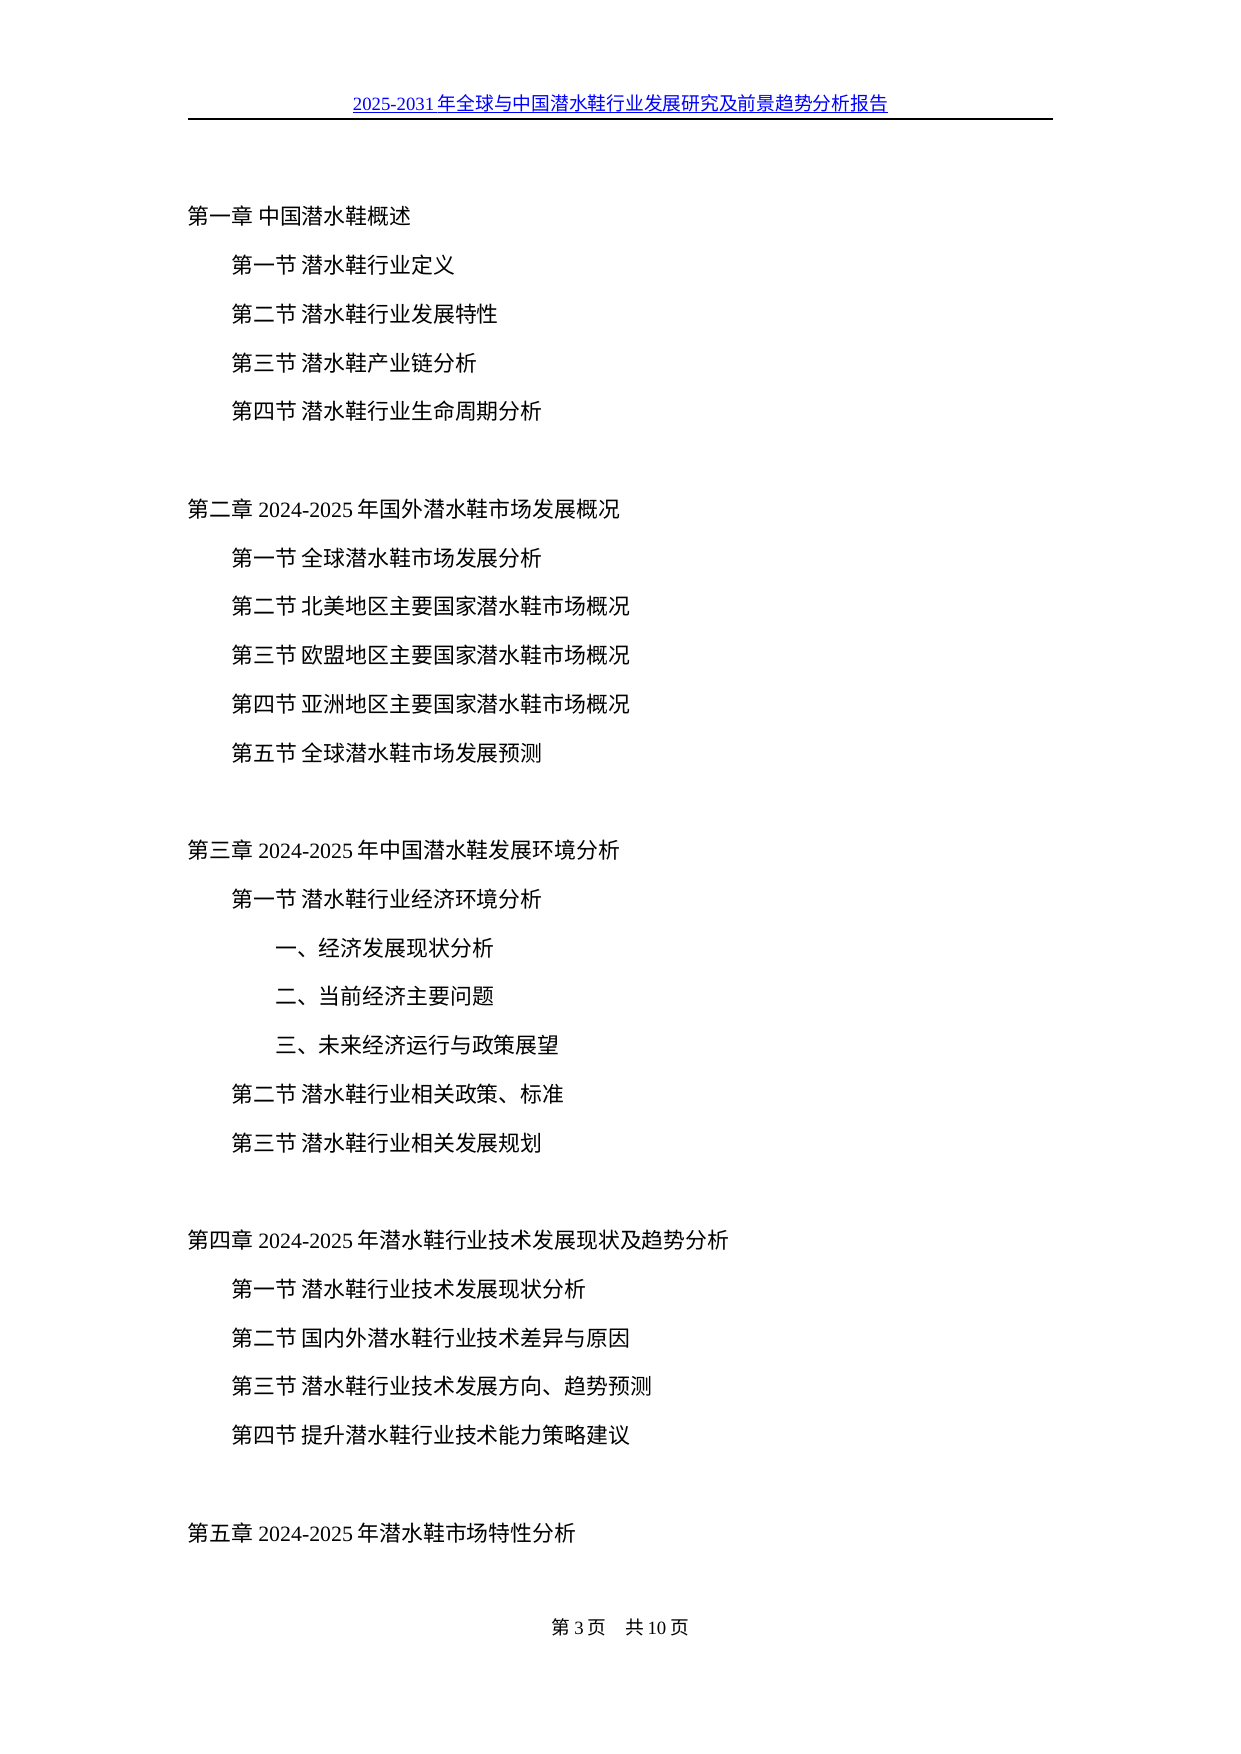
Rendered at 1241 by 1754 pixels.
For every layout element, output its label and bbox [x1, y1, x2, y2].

text [187, 150, 1053, 1548]
